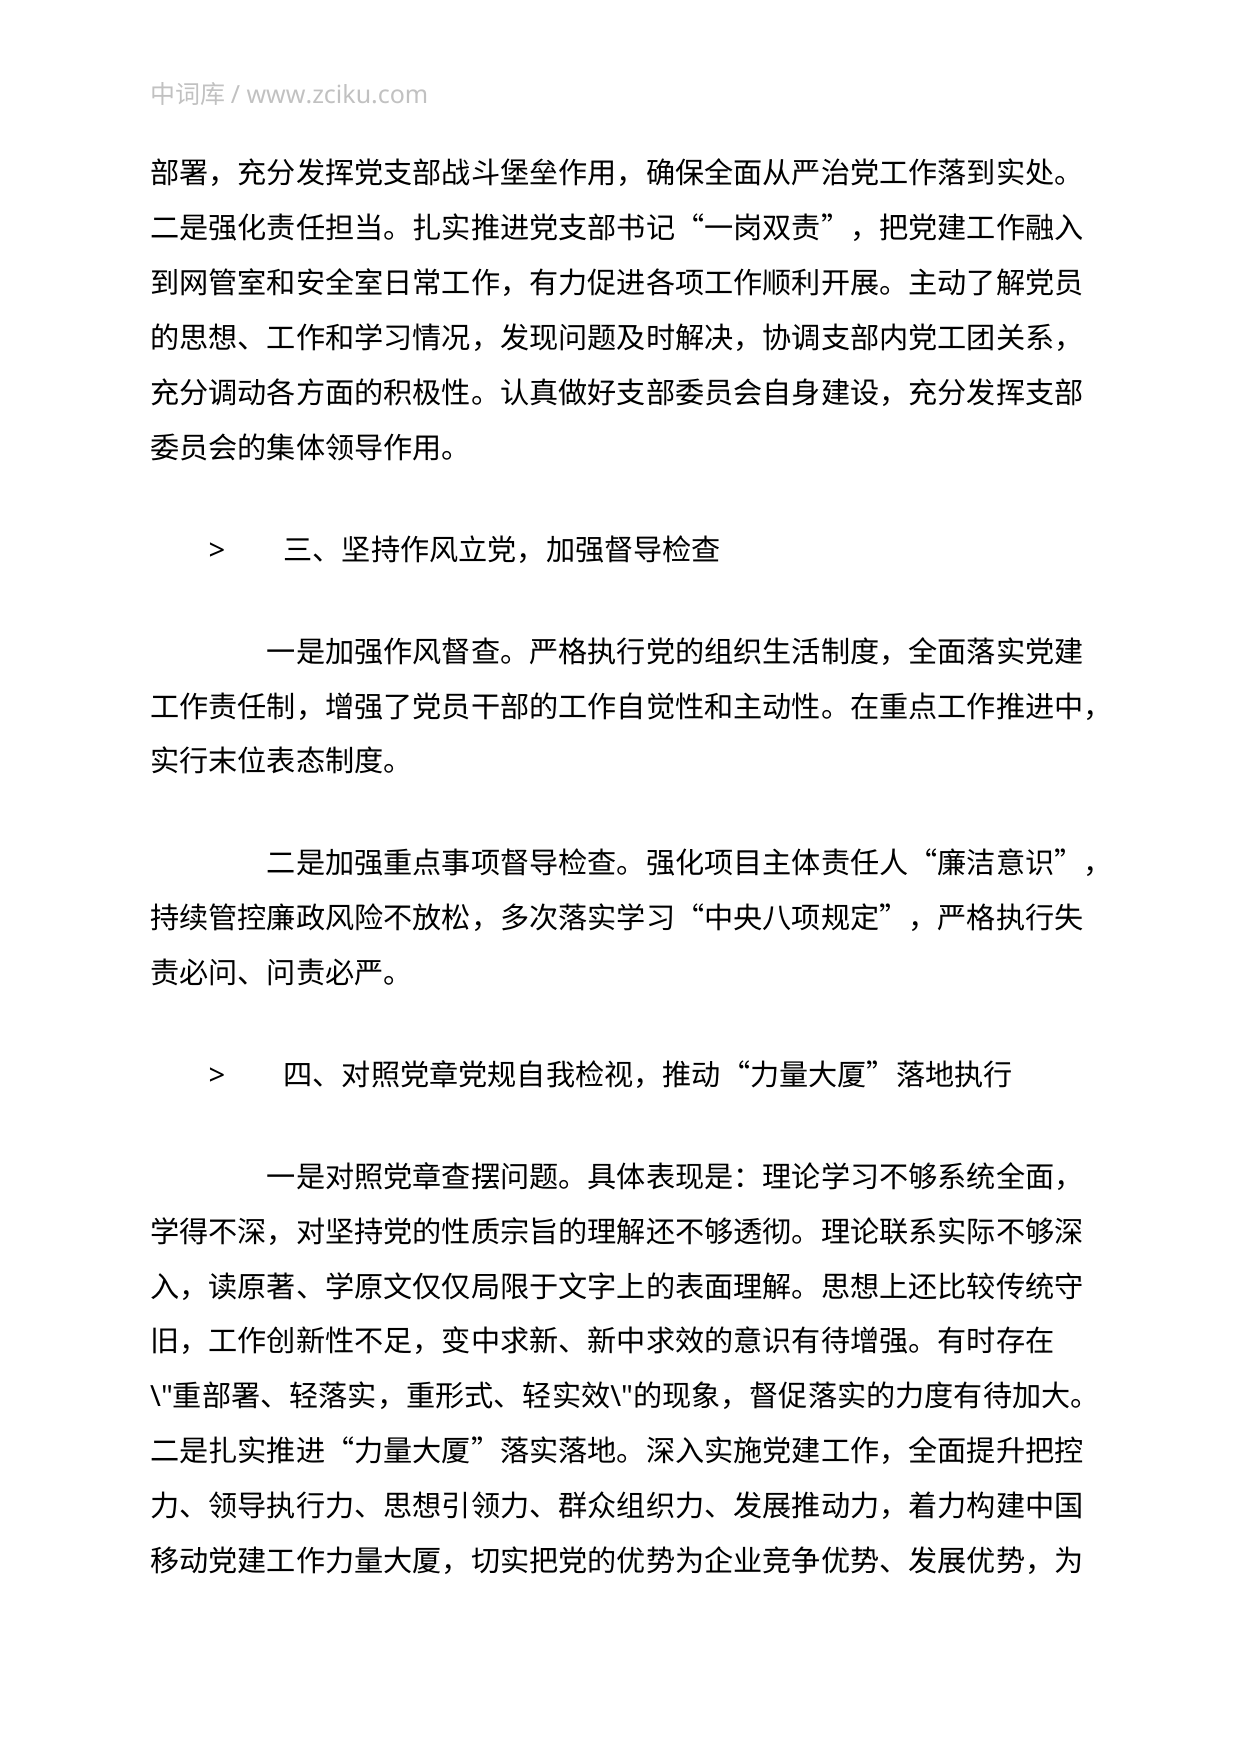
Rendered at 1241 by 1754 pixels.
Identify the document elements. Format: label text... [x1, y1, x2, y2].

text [150, 150, 1090, 467]
text 二是加强重点事项督导检查。强化项目主体责任人“廉洁意识”，持续管控廉政风险不放松，多次落实学习“中央八项规定”，严格执行失责必问、问责必严。 [150, 840, 1090, 992]
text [150, 1153, 1090, 1580]
text > 四、对照党章党规自我检视，推动“力量大厦”落地执行 [150, 1051, 1090, 1094]
text > 三、坚持作风立党，加强督导检查 [150, 526, 1090, 569]
text 一是加强作风督查。严格执行党的组织生活制度，全面落实党建工作责任制，增强了党员干部的工作自觉性和主动性。在重点工作推进中，实行末位表态制度。 [150, 628, 1090, 780]
